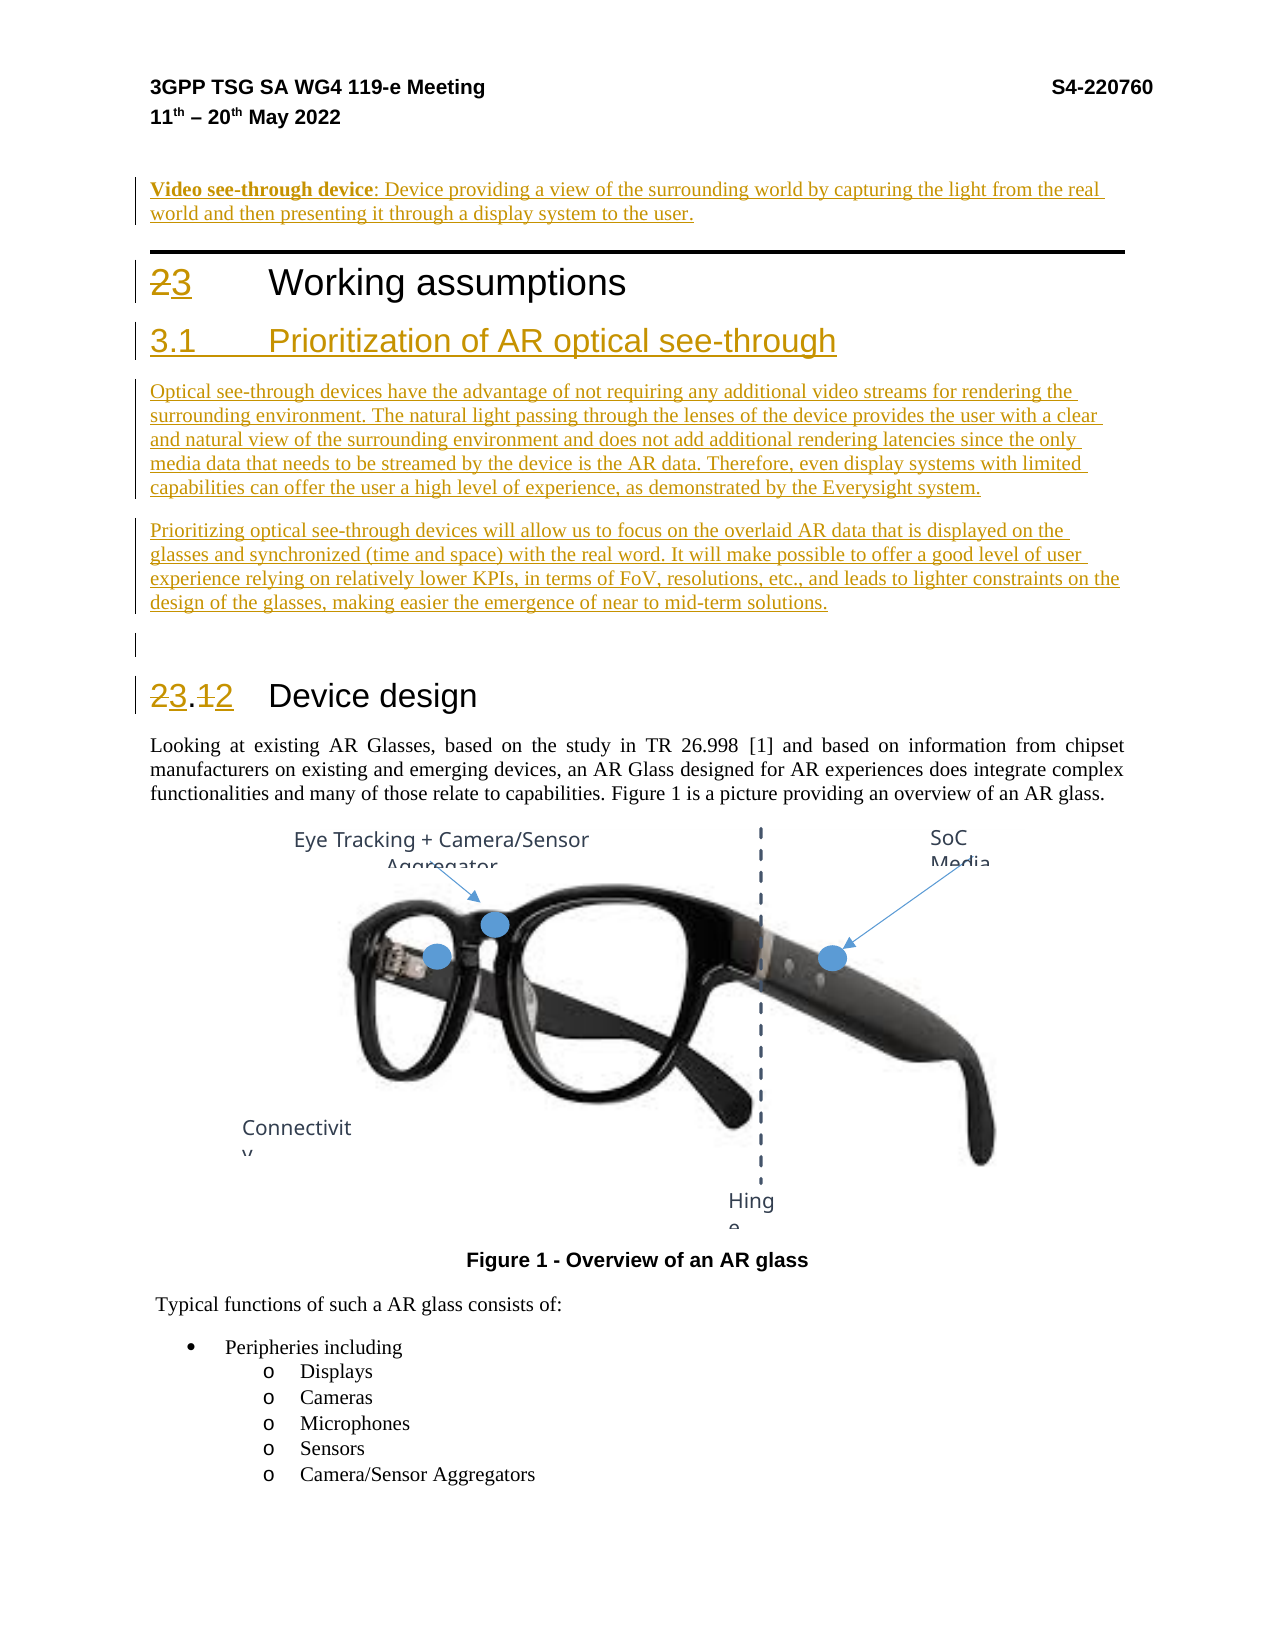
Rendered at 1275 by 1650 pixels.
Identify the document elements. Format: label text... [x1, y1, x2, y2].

list Displays [262, 1359, 1125, 1385]
text Typical functions of such a AR glass consists of: [150, 1292, 1125, 1316]
subtitle . Device design [150, 676, 1125, 714]
picture [320, 828, 1025, 1223]
list Camera/Sensor Aggregators [262, 1462, 1125, 1488]
list Peripheries including [187, 1335, 1125, 1359]
list Microphones [262, 1411, 1125, 1436]
list Cameras [262, 1385, 1125, 1411]
list Sensors [262, 1436, 1125, 1462]
text Looking at existing AR Glasses, based on the study in TR 26.998 [1] and based on information from chipset manufacturers on existing and emerging devices, an AR Glass designed for AR experiences does integrate complex functionalities and many of those relate to capabilities. Figure 1 is a picture providing an overview of an AR glass. [150, 733, 1125, 805]
subtitle Working assumptions [150, 254, 1125, 303]
text Figure 1 - Overview of an AR glass [150, 1247, 1125, 1271]
